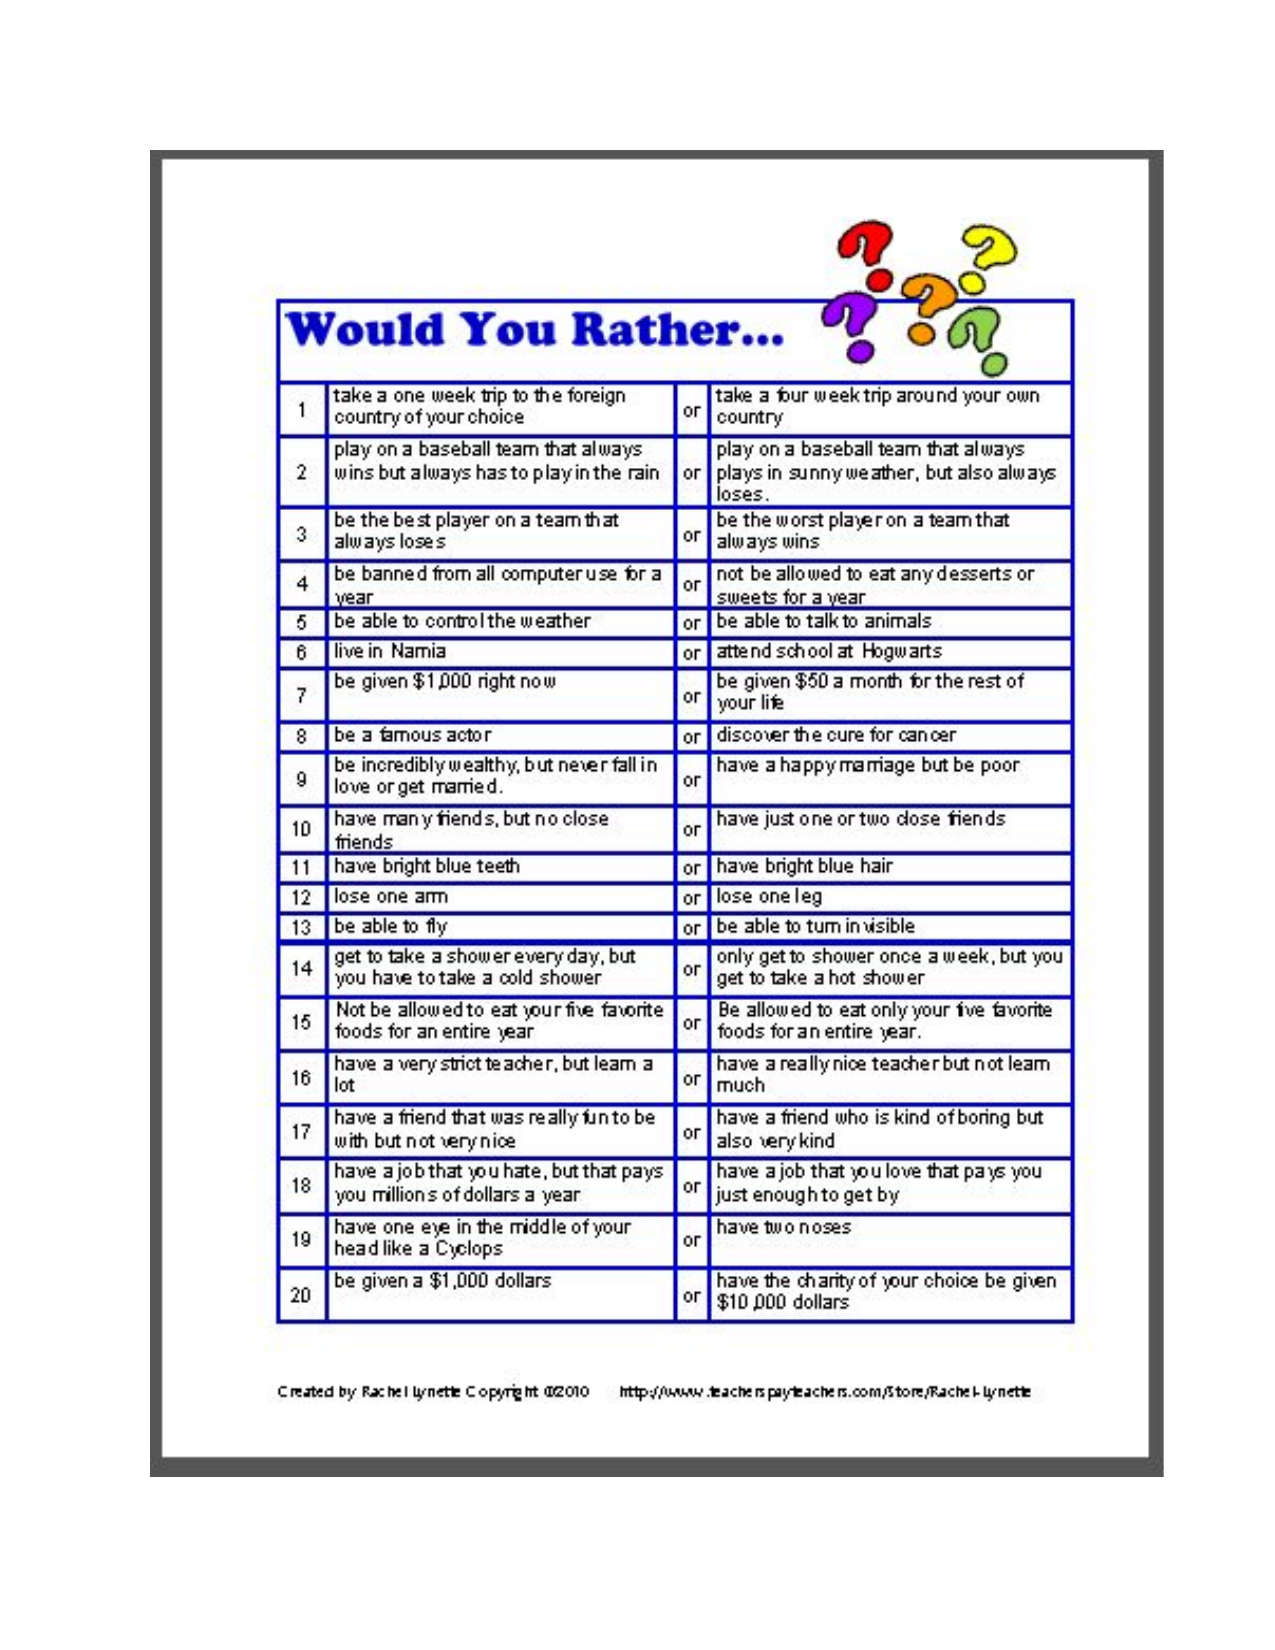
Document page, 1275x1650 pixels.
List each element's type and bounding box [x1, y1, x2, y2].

picture [150, 150, 1164, 1477]
